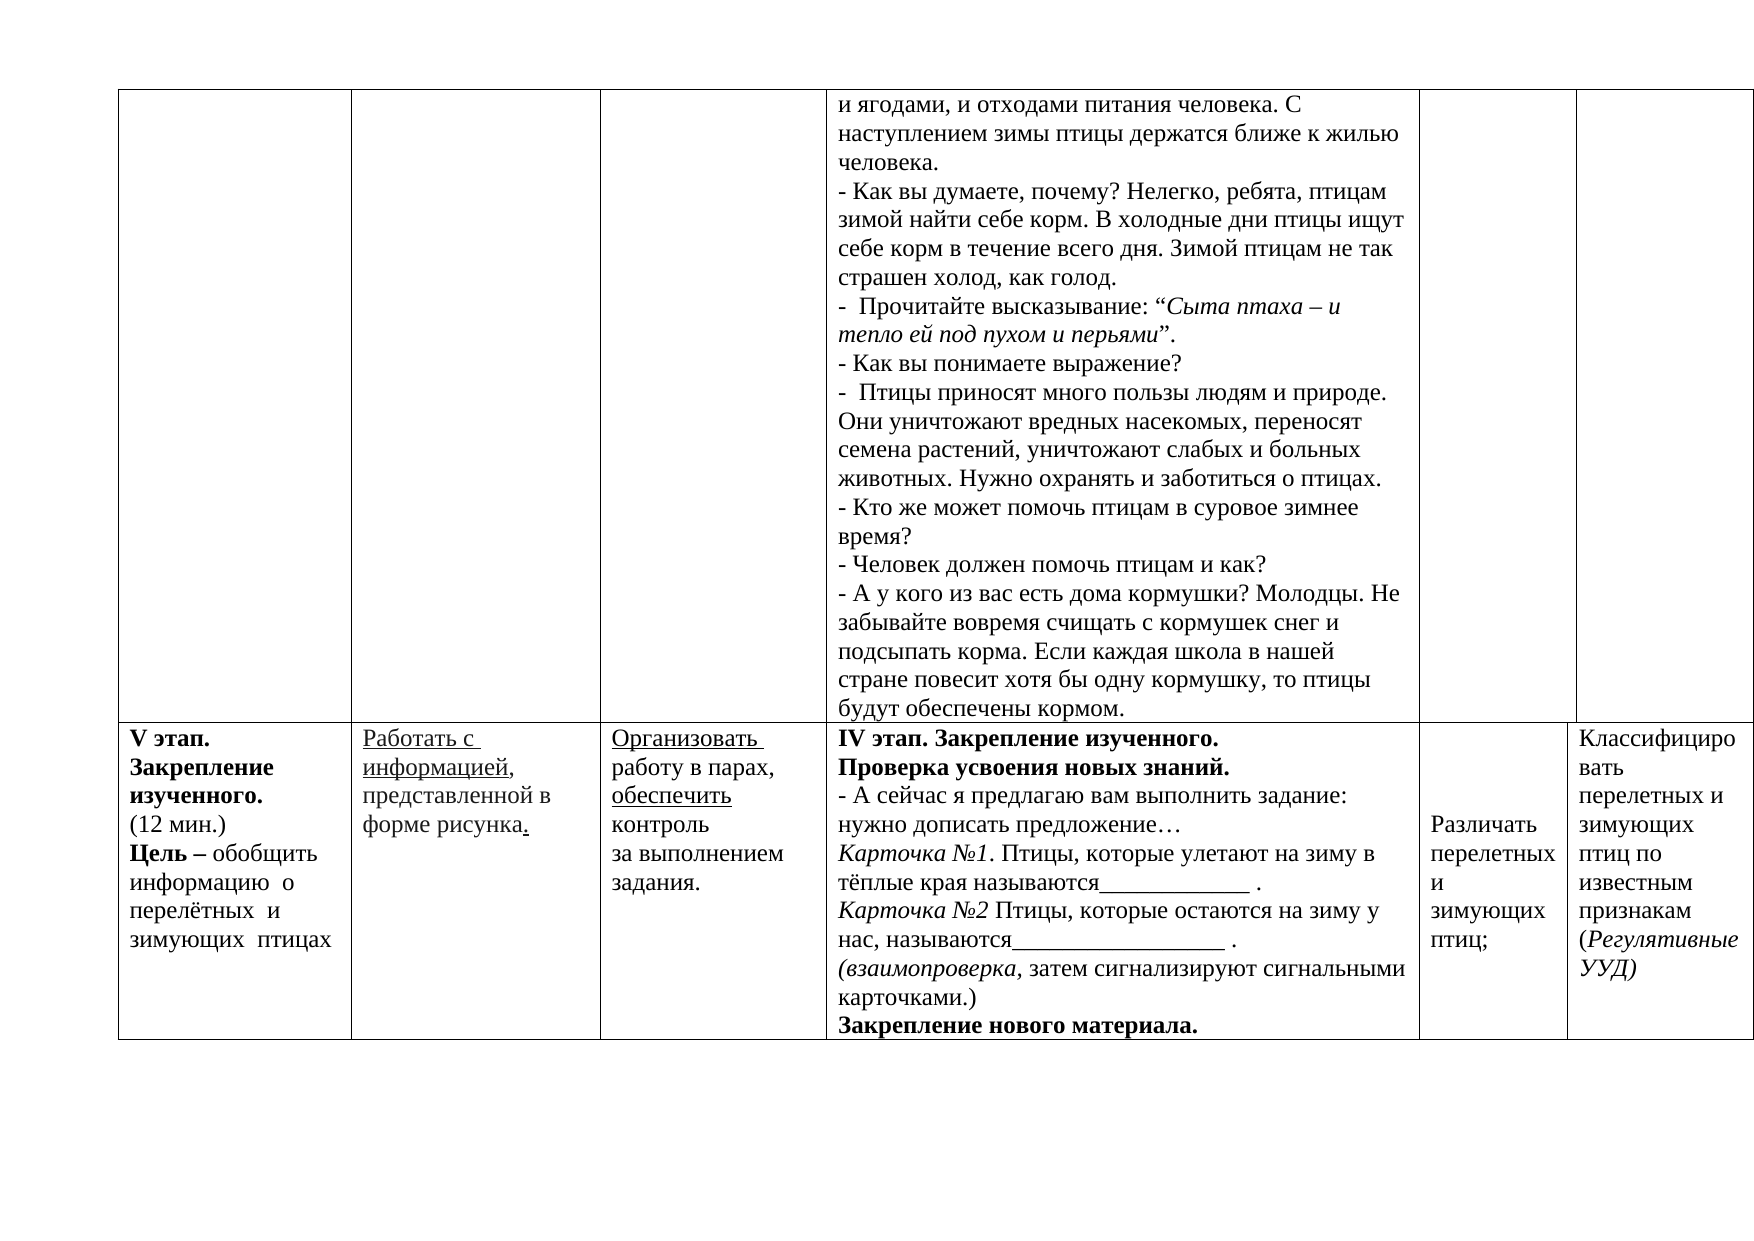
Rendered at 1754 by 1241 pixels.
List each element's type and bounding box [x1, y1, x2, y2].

table_cell [827, 723, 1419, 1039]
table_cell [119, 723, 351, 1039]
table_cell [352, 90, 600, 722]
table_cell [119, 90, 351, 722]
table_cell [1420, 90, 1576, 722]
table_cell [601, 723, 826, 1039]
table_cell [352, 723, 600, 1039]
table_cell [1577, 90, 1753, 722]
table_cell [827, 90, 1419, 722]
table_cell [601, 90, 826, 722]
table_cell [1420, 723, 1567, 1039]
table_cell [1568, 723, 1753, 1039]
